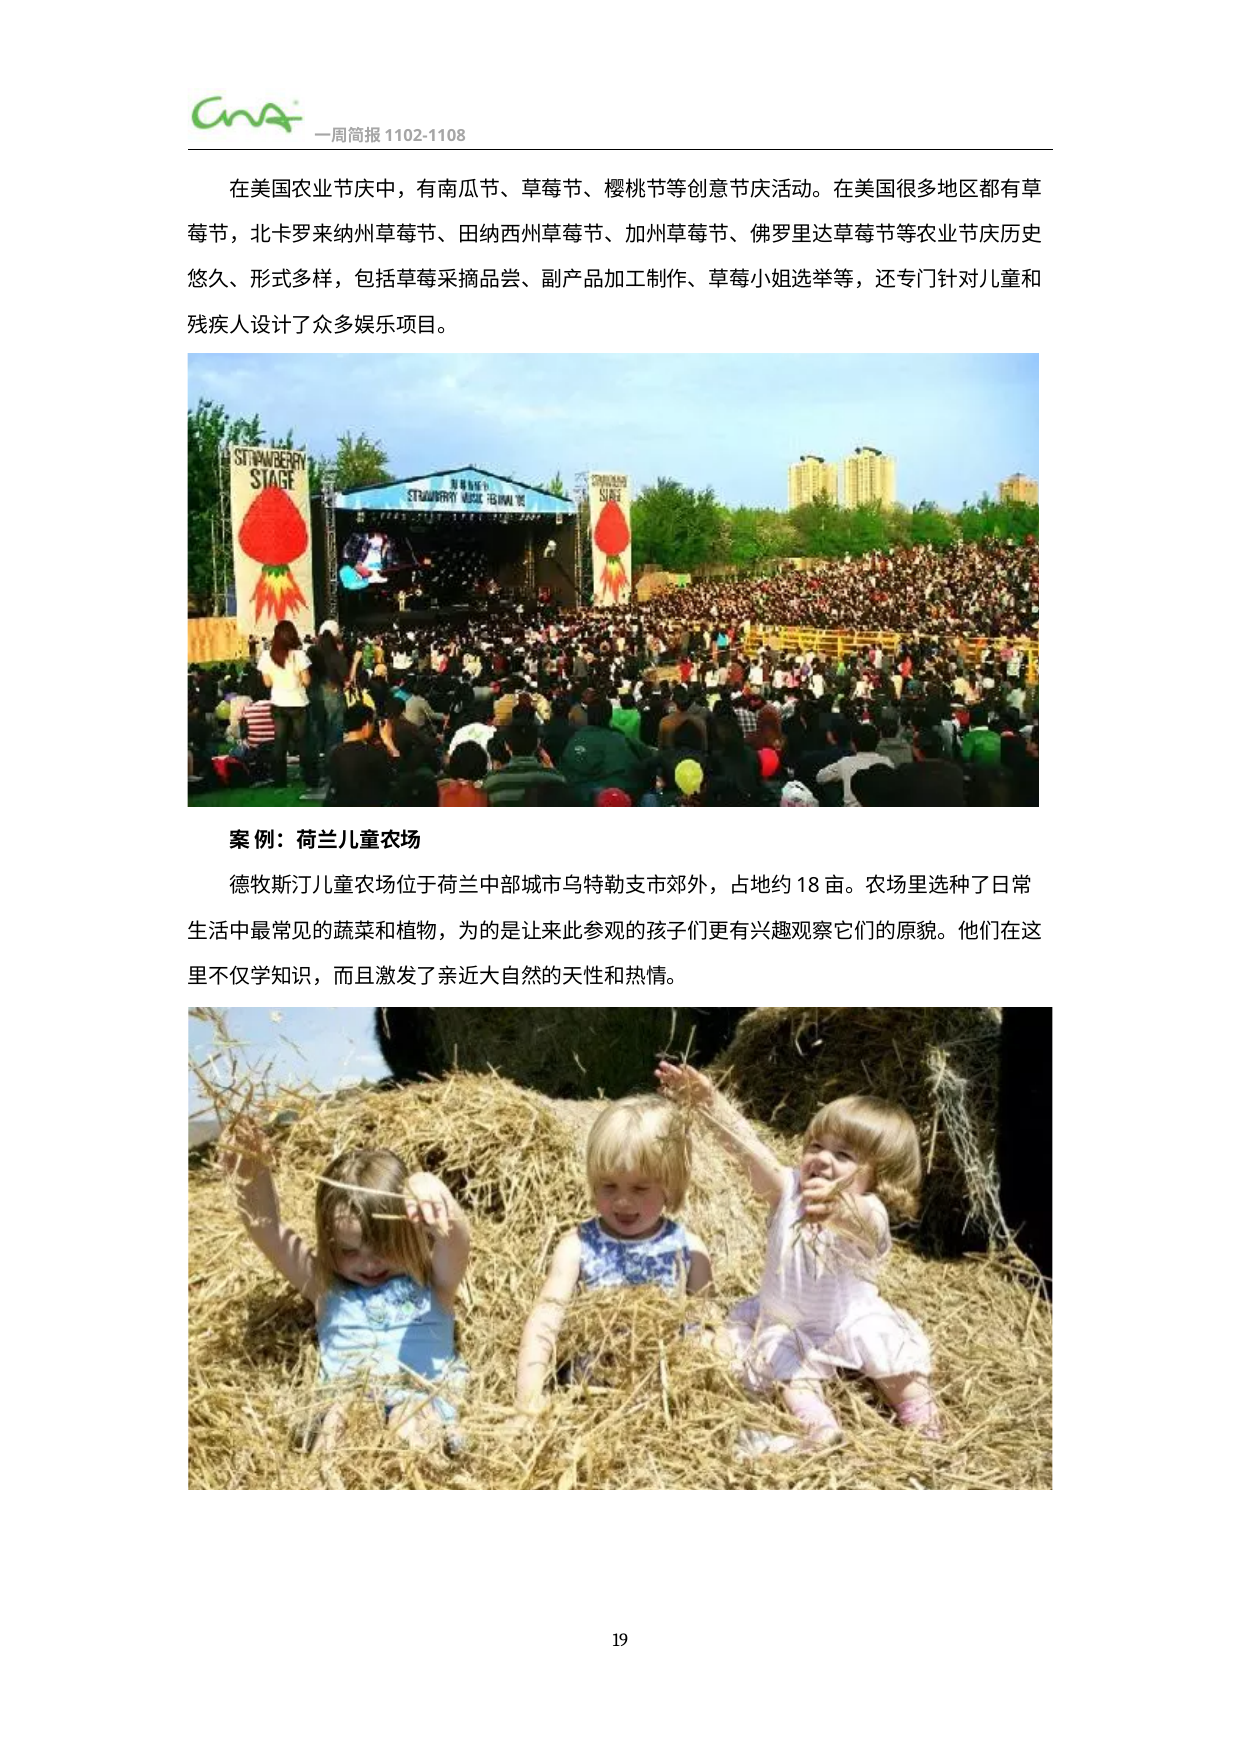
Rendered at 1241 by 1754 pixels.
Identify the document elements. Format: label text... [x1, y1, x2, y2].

subtitle 在美国农业节庆中，有南瓜节、草莓节、樱桃节等创意节庆活动。在美国很多地区都有草莓节，北卡罗来纳州草莓节、田纳西州草莓节、加州草莓节、佛罗里达草莓节等农业节庆历史悠久、形式多样，包括草莓采摘品尝、副产品加工制作、草莓小姐选举等，还专门针对儿童和残疾人设计了众多娱乐项目。 [187, 172, 1053, 338]
subtitle 德牧斯汀儿童农场位于荷兰中部城市乌特勒支市郊外，占地约18亩。农场里选种了日常生活中最常见的蔬菜和植物，为的是让来此参观的孩子们更有兴趣观察它们的原貌。他们在这里不仅学知识，而且激发了亲近大自然的天性和热情。 [187, 869, 1053, 1007]
subtitle 案 例：荷兰儿童农场 [187, 823, 1053, 854]
picture [187, 1007, 1053, 1490]
picture [187, 353, 1039, 807]
